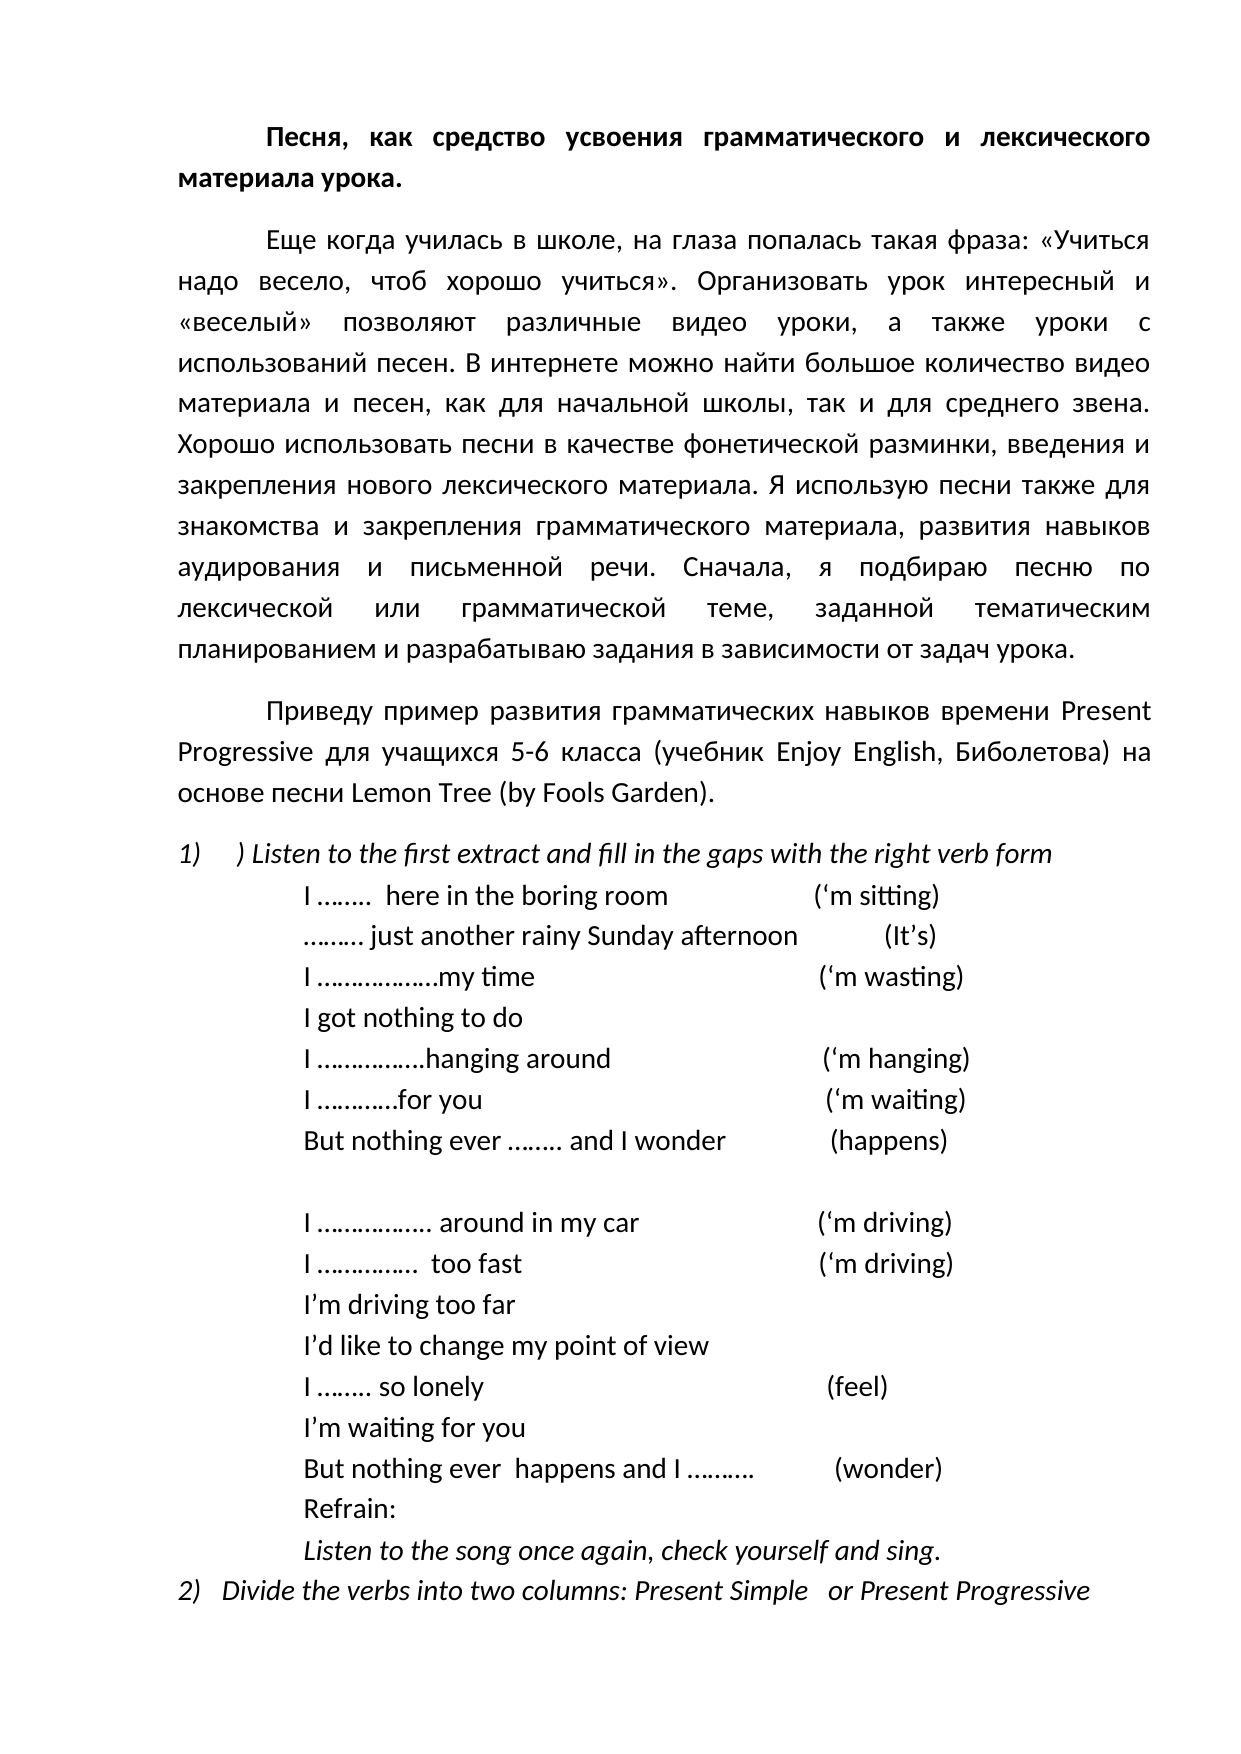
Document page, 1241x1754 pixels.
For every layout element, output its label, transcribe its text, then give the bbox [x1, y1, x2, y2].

list I …….. here in the boring room (‘m sitting) [303, 877, 1152, 912]
text Песня, как средство усвоения грамматического и лексического материала урока. [177, 118, 1152, 195]
list I got nothing to do [303, 999, 1152, 1035]
list I …………… too fast (‘m driving) [303, 1245, 1152, 1281]
list I’d like to change my point of view [303, 1327, 1152, 1362]
list Refrain: [303, 1491, 1152, 1526]
text Еще когда училась в школе, на глаза попалась такая фраза: «Учиться надо весело, чтоб хорошо учиться». Организовать урок интересный и «веселый» позволяют различные видео уроки, а также уроки с использований песен. В интернете можно найти большое количество видео материала и песен, как для начальной школы, так и для среднего звена. Хорошо использовать песни в качестве фонетической разминки, введения и закрепления нового лексического материала. Я использую песни также для знакомства и закрепления грамматического материала, развития навыков аудирования и письменной речи. Сначала, я подбираю песню по лексической или грамматической теме, заданной тематическим планированием и разрабатываю задания в зависимости от задач урока. [177, 221, 1152, 666]
text Приведу пример развития грамматических навыков времени Present Progressive для учащихся 5-6 класса (учебник Enjoy English, Биболетова) на основе песни Lemon Tree (by Fools Garden). [177, 692, 1152, 809]
list I’m waiting for you [303, 1409, 1152, 1444]
list I …………….hanging around (‘m hanging) [303, 1040, 1152, 1076]
list But nothing ever happens and I ………. (wonder) [303, 1450, 1152, 1485]
list Listen to the song once again, check yourself and sing. [303, 1532, 1152, 1567]
list I …………….. around in my car (‘m driving) [303, 1204, 1152, 1240]
list ) Listen to the first extract and fill in the gaps with the right verb form [177, 836, 1152, 871]
list I …….. so lonely (feel) [303, 1368, 1152, 1403]
list I’m driving too far [303, 1286, 1152, 1322]
list I ………………my time (‘m wasting) [303, 958, 1152, 994]
list I …………for you (‘m waiting) [303, 1081, 1152, 1117]
list But nothing ever …….. and I wonder (happens) [303, 1122, 1152, 1158]
list ……… just another rainy Sunday afternoon (It’s) [303, 917, 1152, 953]
list Divide the verbs into two columns: Present Simple or Present Progressive [177, 1572, 1152, 1608]
